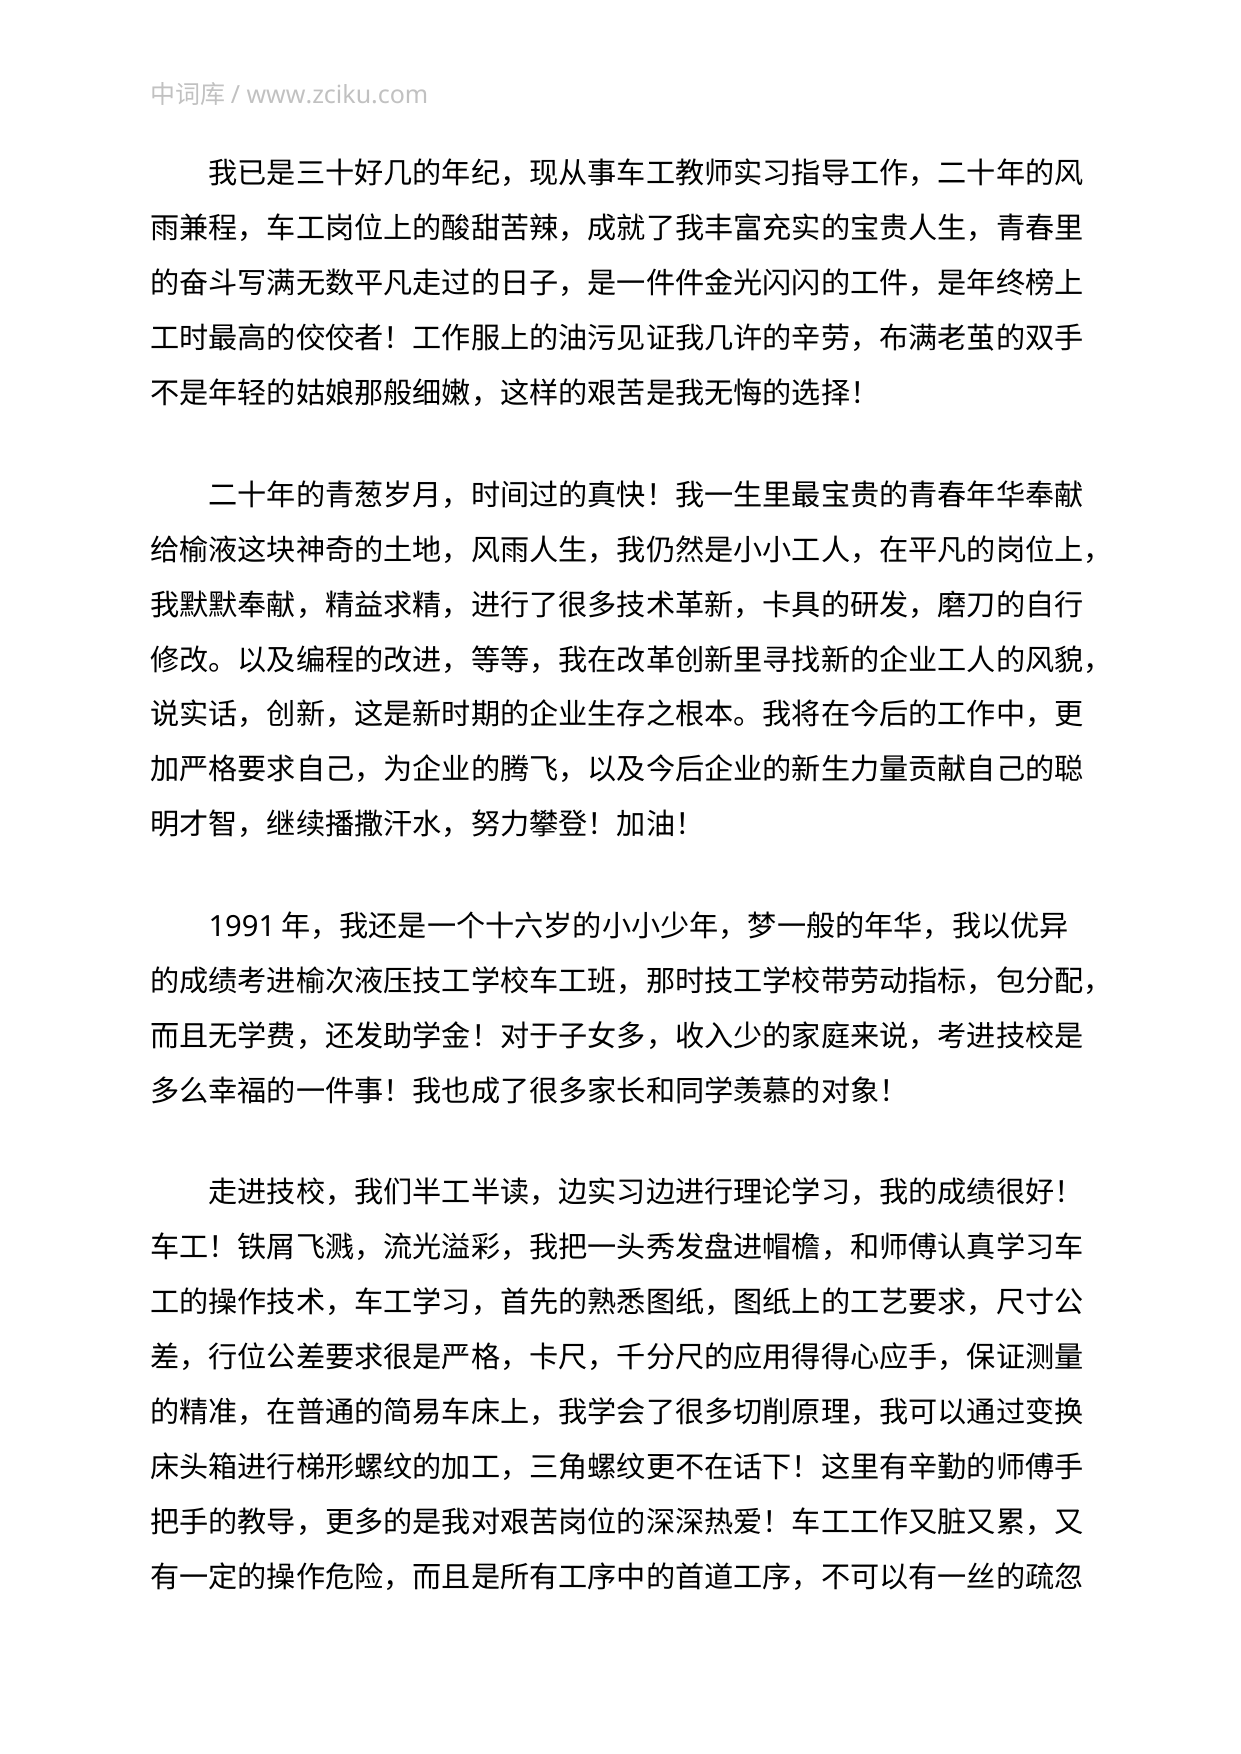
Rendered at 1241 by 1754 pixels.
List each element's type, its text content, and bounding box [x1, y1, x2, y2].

text 二十年的青葱岁月，时间过的真快！我一生里最宝贵的青春年华奉献给榆液这块神奇的土地，风雨人生，我仍然是小小工人，在平凡的岗位上，我默默奉献，精益求精，进行了很多技术革新，卡具的研发，磨刀的自行修改。以及编程的改进，等等，我在改革创新里寻找新的企业工人的风貌，说实话，创新，这是新时期的企业生存之根本。我将在今后的工作中，更加严格要求自己，为企业的腾飞，以及今后企业的新生力量贡献自己的聪明才智，继续播撒汗水，努力攀登！加油！ [150, 471, 1090, 843]
text 我已是三十好几的年纪，现从事车工教师实习指导工作，二十年的风雨兼程，车工岗位上的酸甜苦辣，成就了我丰富充实的宝贵人生，青春里的奋斗写满无数平凡走过的日子，是一件件金光闪闪的工件，是年终榜上工时最高的佼佼者！工作服上的油污见证我几许的辛劳，布满老茧的双手不是年轻的姑娘那般细嫩，这样的艰苦是我无悔的选择！ [150, 150, 1090, 412]
text 1991年，我还是一个十六岁的小小少年，梦一般的年华，我以优异的成绩考进榆次液压技工学校车工班，那时技工学校带劳动指标，包分配，而且无学费，还发助学金！对于子女多，收入少的家庭来说，考进技校是多么幸福的一件事！我也成了很多家长和同学羡慕的对象！ [150, 902, 1090, 1109]
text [150, 1169, 1090, 1596]
